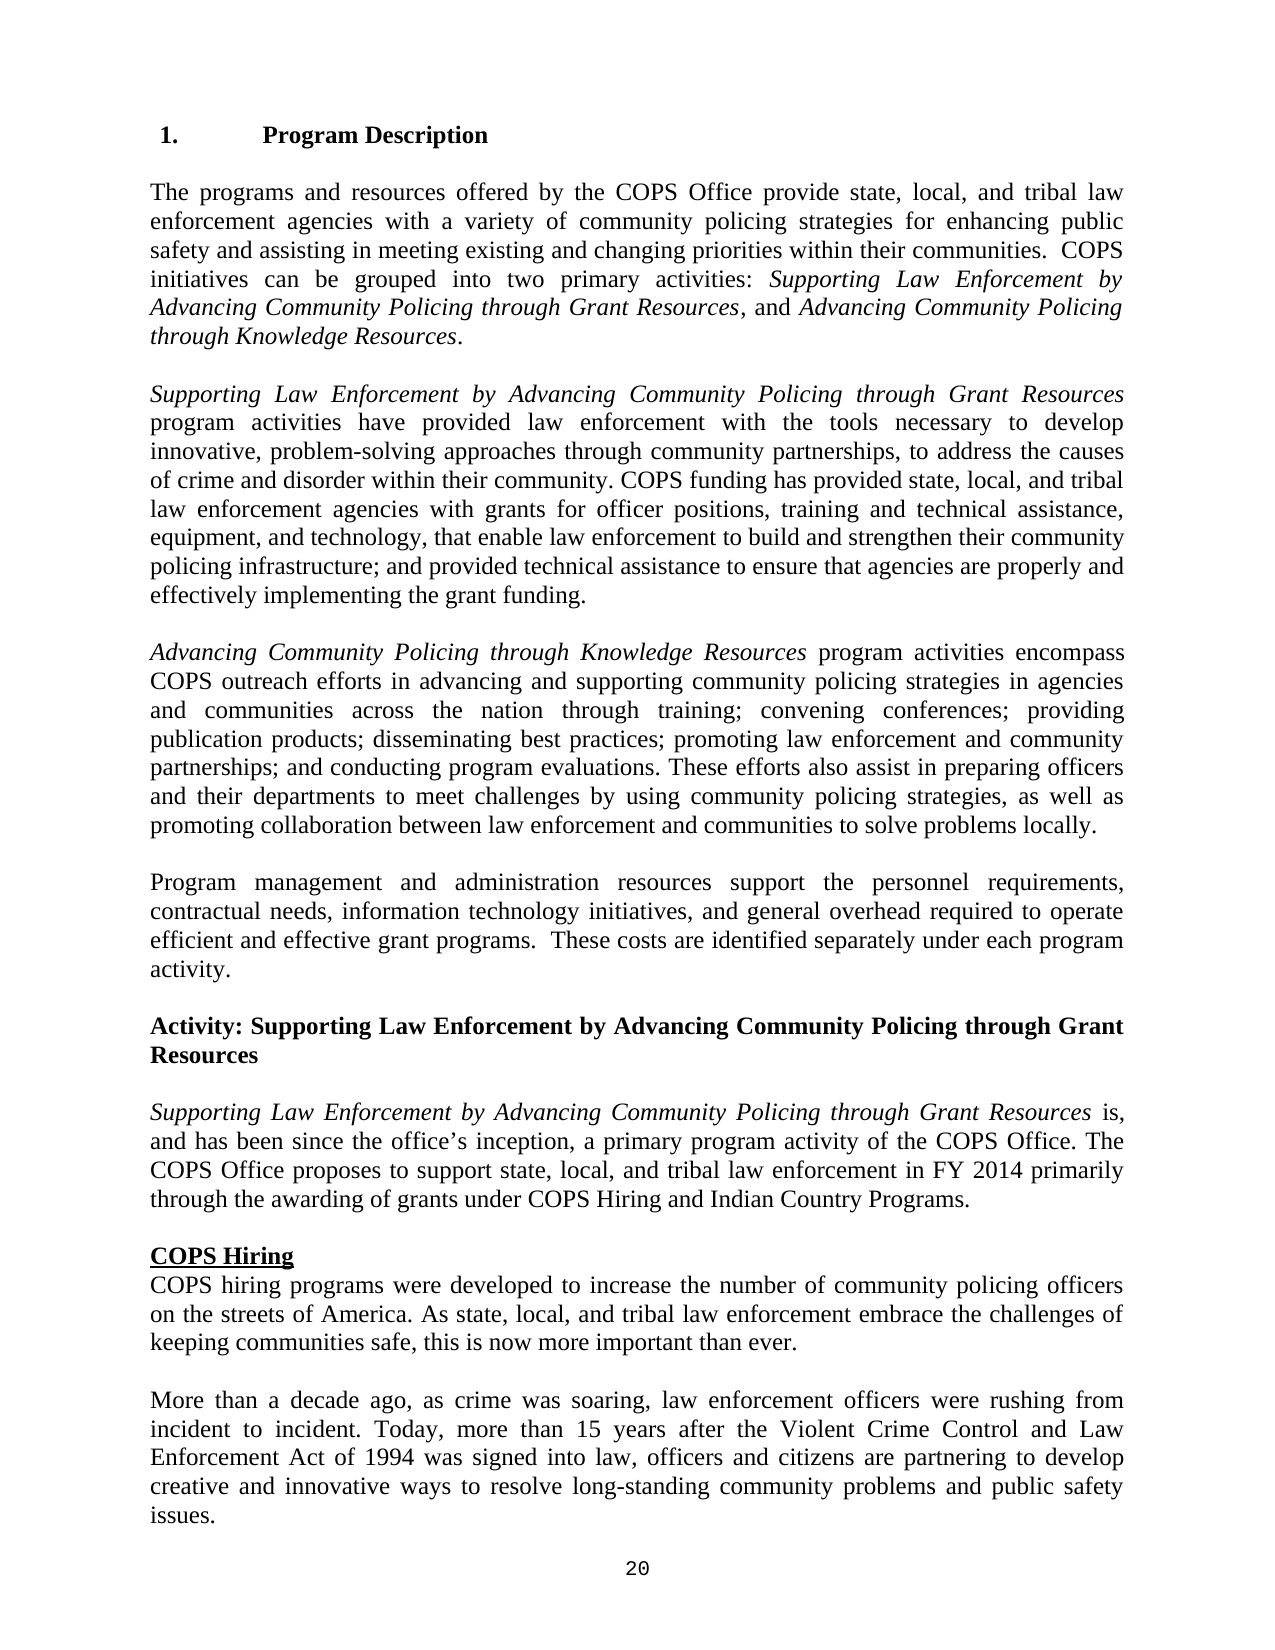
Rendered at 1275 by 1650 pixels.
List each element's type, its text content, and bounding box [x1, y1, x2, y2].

text Program management and administration resources support the personnel requirements, contractual needs, information technology initiatives, and general overhead required to operate efficient and effective grant programs. These costs are identified separately under each program activity. [150, 867, 1125, 982]
text COPS Hiring [150, 1241, 1125, 1270]
text The programs and resources offered by the COPS Office provide state, local, and tribal law enforcement agencies with a variety of community policing strategies for enhancing public safety and assisting in meeting existing and changing priorities within their communities. COPS initiatives can be grouped into two primary activities: Supporting Law Enforcement by Advancing Community Policing through Grant Resources, and Advancing Community Policing through Knowledge Resources. [150, 177, 1125, 350]
text Supporting Law Enforcement by Advancing Community Policing through Grant Resources is, and has been since the office’s inception, a primary program activity of the COPS Office. The COPS Office proposes to support state, local, and tribal law enforcement in FY 2014 primarily through the awarding of grants under COPS Hiring and Indian Country Programs. [150, 1097, 1125, 1212]
text Advancing Community Policing through Knowledge Resources program activities encompass COPS outreach efforts in advancing and supporting community policing strategies in agencies and communities across the nation through training; convening conferences; providing publication products; disseminating best practices; promoting law enforcement and community partnerships; and conducting program evaluations. These efforts also assist in preparing officers and their departments to meet challenges by using community policing strategies, as well as promoting collaboration between law enforcement and communities to solve problems locally. [150, 637, 1125, 839]
text Activity: Supporting Law Enforcement by Advancing Community Policing through Grant Resources [150, 1011, 1125, 1069]
text COPS hiring programs were developed to increase the number of community policing officers on the streets of America. As state, local, and tribal law enforcement embrace the challenges of keeping communities safe, this is now more important than ever. [150, 1270, 1125, 1356]
list Program Description [159, 120, 1125, 149]
text More than a decade ago, as crime was soaring, law enforcement officers were rushing from incident to incident. Today, more than 15 years after the Violent Crime Control and Law Enforcement Act of 1994 was signed into law, officers and citizens are partnering to develop creative and innovative ways to resolve long-standing community problems and public safety issues. [150, 1385, 1125, 1529]
text Supporting Law Enforcement by Advancing Community Policing through Grant Resources program activities have provided law enforcement with the tools necessary to develop innovative, problem-solving approaches through community partnerships, to address the causes of crime and disorder within their community. COPS funding has provided state, local, and tribal law enforcement agencies with grants for officer positions, training and technical assistance, equipment, and technology, that enable law enforcement to build and strengthen their community policing infrastructure; and provided technical assistance to ensure that agencies are properly and effectively implementing the grant funding. [150, 379, 1125, 609]
